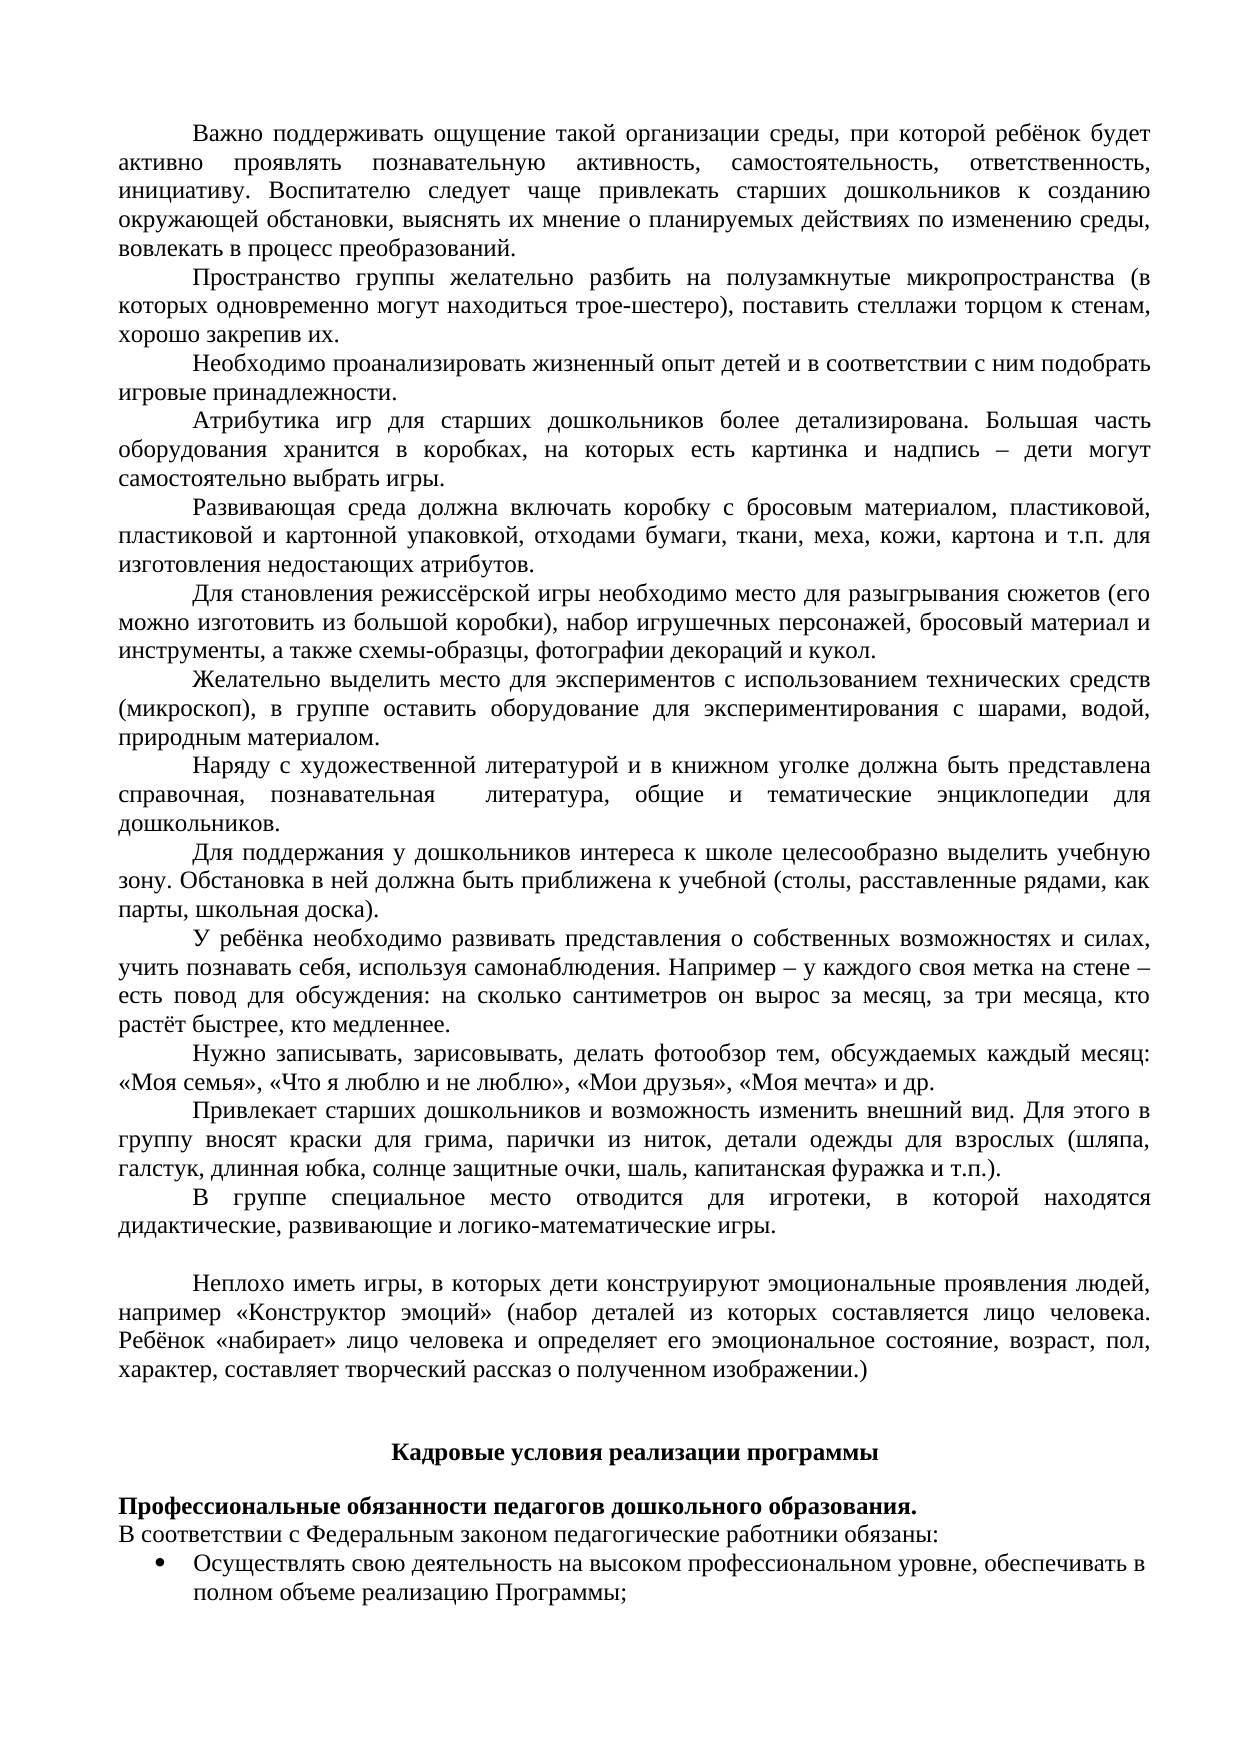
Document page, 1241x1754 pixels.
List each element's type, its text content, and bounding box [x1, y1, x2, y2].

text Необходимо проанализировать жизненный опыт детей и в соответствии с ним подобрать игровые принадлежности. [118, 348, 1152, 406]
text Профессиональные обязанности педагогов дошкольного образования. [118, 1491, 1152, 1519]
text Для поддержания у дошкольников интереса к школе целесообразно выделить учебную зону. Обстановка в ней должна быть приближена к учебной (столы, расставленные рядами, как парты, школьная доска). [118, 837, 1152, 923]
text В группе специальное место отводится для игротеки, в которой находятся дидактические, развивающие и логико-математические игры. [118, 1182, 1152, 1239]
text Кадровые условия реализации программы [118, 1437, 1152, 1466]
text Неплохо иметь игры, в которых дети конструируют эмоциональные проявления людей, например «Конструктор эмоций» (набор деталей из которых составляется лицо человека. Ребёнок «набирает» лицо человека и определяет его эмоциональное состояние, возраст, пол, характер, составляет творческий рассказ о полученном изображении.) [118, 1268, 1152, 1383]
text Нужно записывать, зарисовывать, делать фотообзор тем, обсуждаемых каждый месяц: «Моя семья», «Что я люблю и не люблю», «Мои друзья», «Моя мечта» и др. [118, 1038, 1152, 1096]
text Развивающая среда должна включать коробку с бросовым материалом, пластиковой, пластиковой и картонной упаковкой, отходами бумаги, ткани, меха, кожи, картона и т.п. для изготовления недостающих атрибутов. [118, 492, 1152, 578]
text Атрибутика игр для старших дошкольников более детализирована. Большая часть оборудования хранится в коробках, на которых есть картинка и надпись – дети могут самостоятельно выбрать игры. [118, 406, 1152, 492]
list Осуществлять свою деятельность на высоком профессиональном уровне, обеспечивать в полном объеме реализацию Программы; [156, 1548, 1152, 1606]
text Пространство группы желательно разбить на полузамкнутые микропространства (в которых одновременно могут находиться трое-шестеро), поставить стеллажи торцом к стенам, хорошо закрепив их. [118, 262, 1152, 348]
text В соответствии с Федеральным законом педагогические работники обязаны: [118, 1519, 1152, 1548]
text Привлекает старших дошкольников и возможность изменить внешний вид. Для этого в группу вносят краски для грима, парички из ниток, детали одежды для взрослых (шляпа, галстук, длинная юбка, солнце защитные очки, шаль, капитанская фуражка и т.п.). [118, 1096, 1152, 1182]
text У ребёнка необходимо развивать представления о собственных возможностях и силах, учить познавать себя, используя самонаблюдения. Например – у каждого своя метка на стене – есть повод для обсуждения: на сколько сантиметров он вырос за месяц, за три месяца, кто растёт быстрее, кто медленнее. [118, 923, 1152, 1038]
text Для становления режиссёрской игры необходимо место для разыгрывания сюжетов (его можно изготовить из большой коробки), набор игрушечных персонажей, бросовый материал и инструменты, а также схемы-образцы, фотографии декораций и кукол. [118, 578, 1152, 664]
text Желательно выделить место для экспериментов с использованием технических средств (микроскоп), в группе оставить оборудование для экспериментирования с шарами, водой, природным материалом. [118, 664, 1152, 751]
text Наряду с художественной литературой и в книжном уголке должна быть представлена справочная, познавательная литература, общие и тематические энциклопедии для дошкольников. [118, 751, 1152, 837]
text Важно поддерживать ощущение такой организации среды, при которой ребёнок будет активно проявлять познавательную активность, самостоятельность, ответственность, инициативу. Воспитателю следует чаще привлекать старших дошкольников к созданию окружающей обстановки, выяснять их мнение о планируемых действиях по изменению среды, вовлекать в процесс преобразований. [118, 118, 1152, 262]
